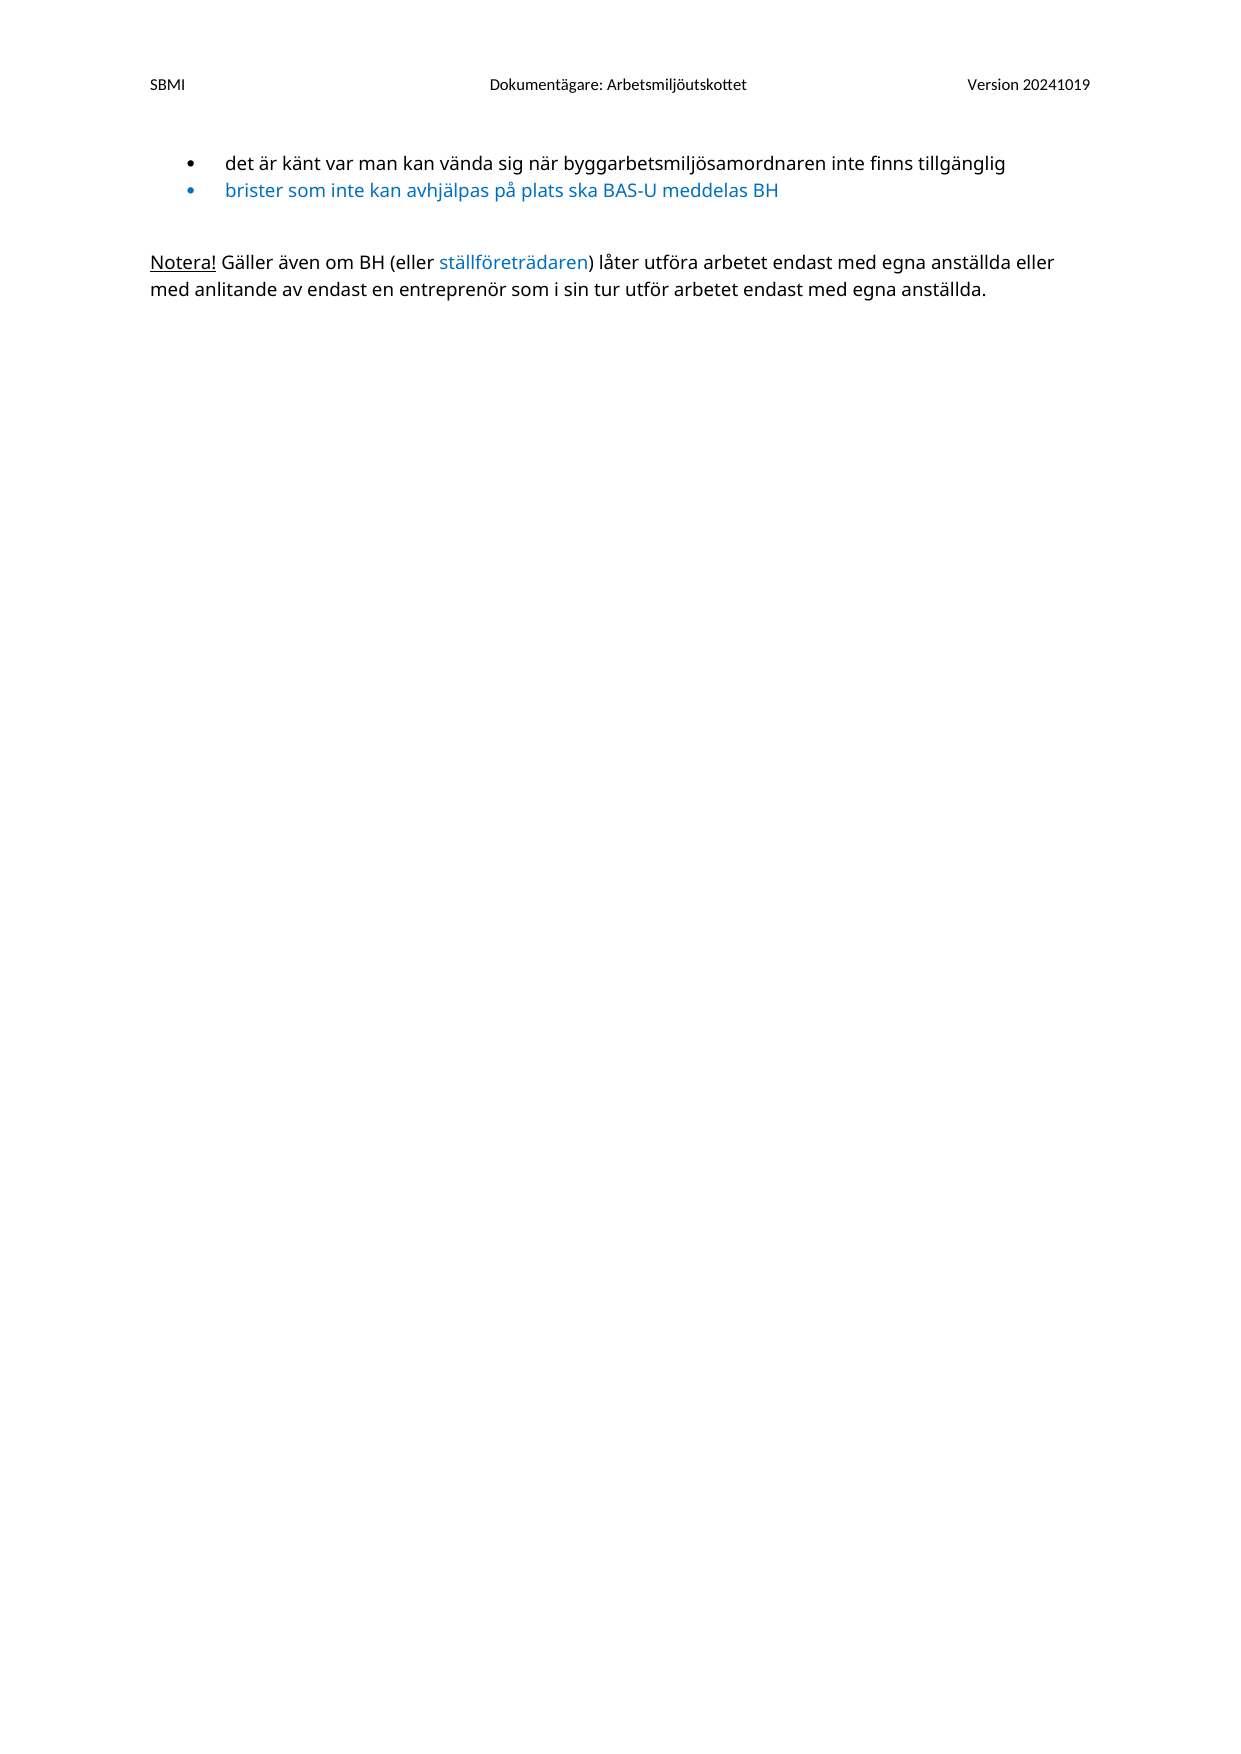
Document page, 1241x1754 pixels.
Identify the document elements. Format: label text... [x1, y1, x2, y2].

text Notera! Gäller även om BH (eller ställföreträdaren) låter utföra arbetet endast med egna anställda eller med anlitande av endast en entreprenör som i sin tur utför arbetet endast med egna anställda. [150, 249, 1090, 302]
list brister som inte kan avhjälpas på plats ska BAS-U meddelas BH [187, 178, 1090, 203]
list det är känt var man kan vända sig när byggarbetsmiljösamordnaren inte finns tillgänglig [187, 150, 1090, 176]
